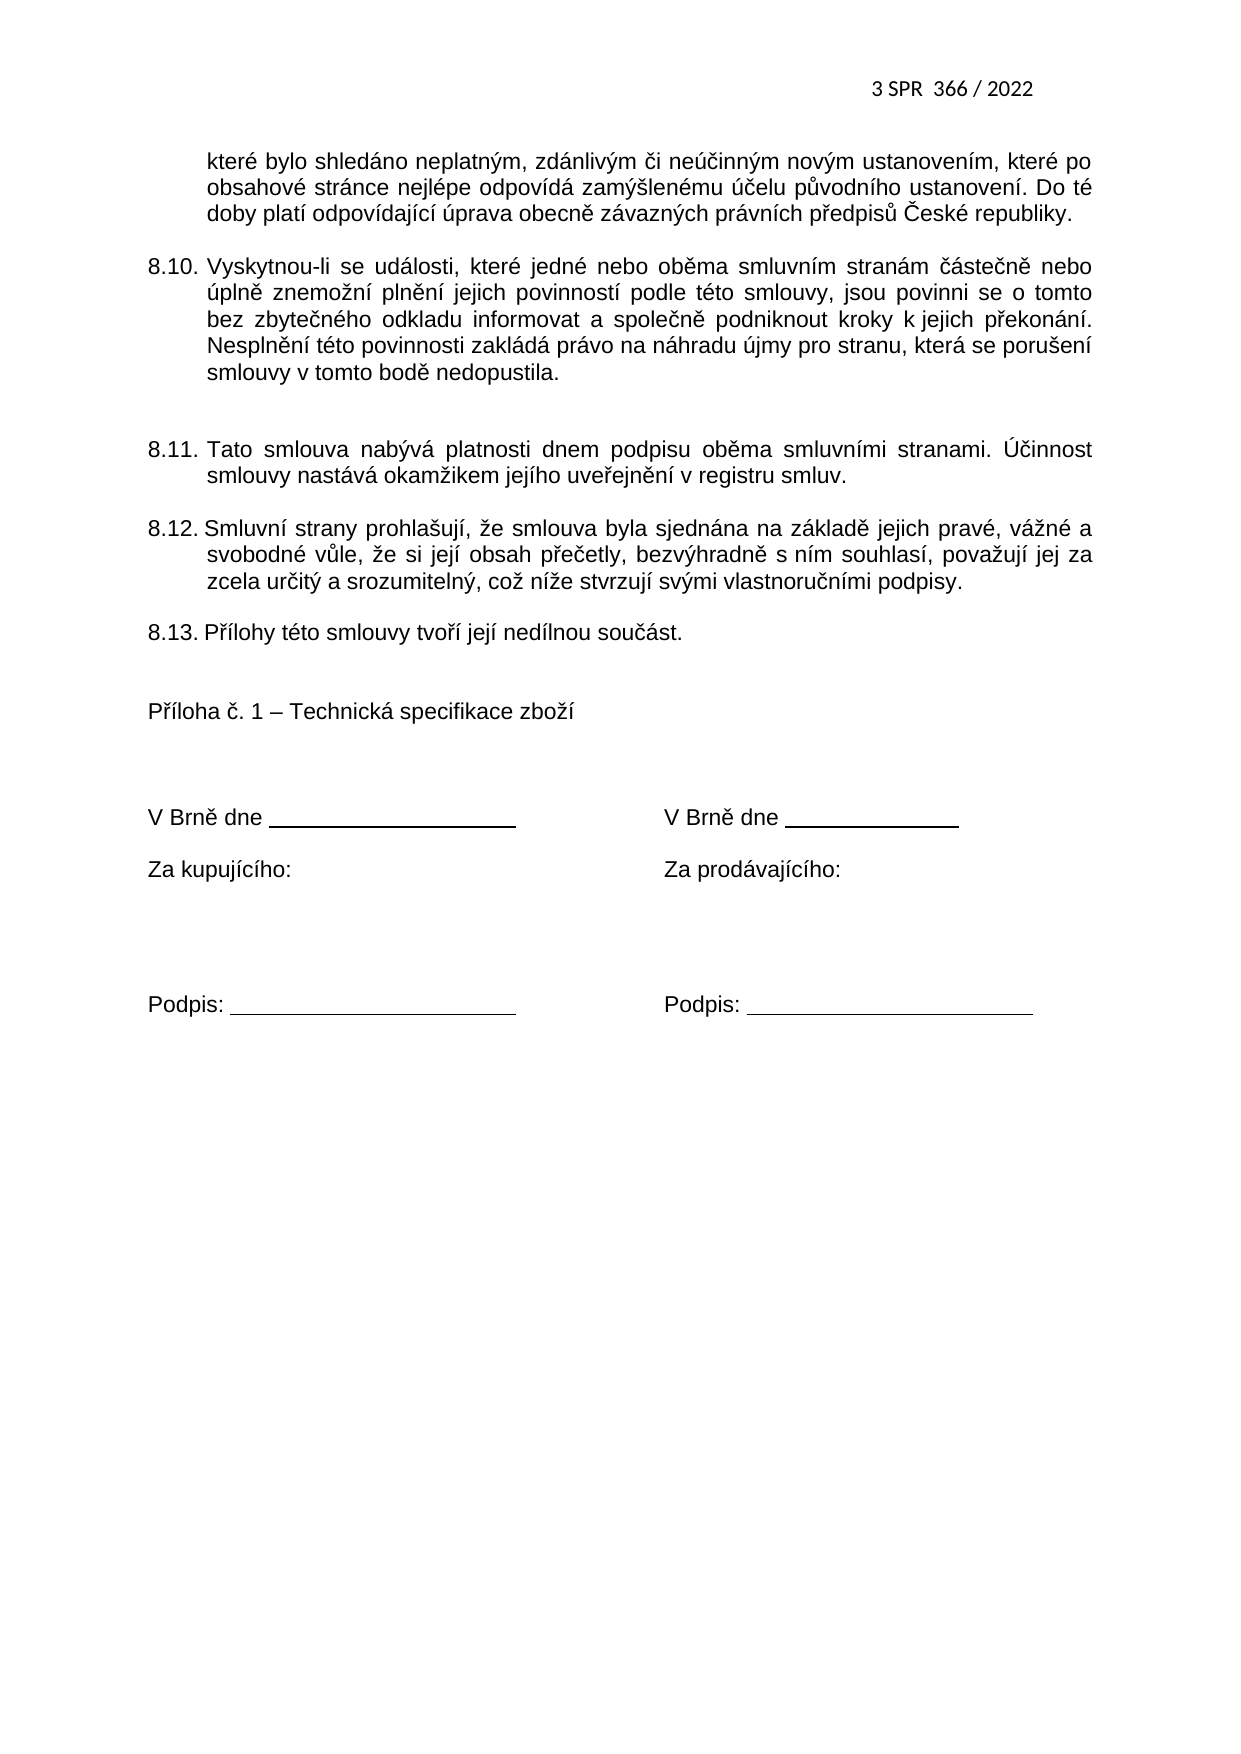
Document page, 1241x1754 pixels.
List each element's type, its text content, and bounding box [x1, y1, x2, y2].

text Za kupujícího: Za prodávajícího: [148, 856, 1093, 882]
list Tato smlouva nabývá platnosti dnem podpisu oběma smluvními stranami. Účinnost smlouvy nastává okamžikem jejího uveřejnění v registru smluv. [148, 436, 1093, 488]
text Příloha č. 1 – Technická specifikace zboží [148, 698, 1093, 724]
list Smluvní strany prohlašují, že smlouva byla sjednána na základě jejich pravé, vážné a svobodné vůle, že si její obsah přečetly, bezvýhradně s ním souhlasí, považují jej za zcela určitý a srozumitelný, což níže stvrzují svými vlastnoručními podpisy. [148, 515, 1093, 594]
text V Brně dne V Brně dne [148, 803, 1093, 856]
text Podpis: Podpis: [148, 991, 1093, 1018]
list Přílohy této smlouvy tvoří její nedílnou součást. [148, 619, 1093, 645]
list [148, 148, 1093, 227]
list Vyskytnou-li se události, které jedné nebo oběma smluvním stranám částečně nebo úplně znemožní plnění jejich povinností podle této smlouvy, jsou povinni se o tomto bez zbytečného odkladu informovat a společně podniknout kroky k jejich překonání. Nesplnění této povinnosti zakládá právo na náhradu újmy pro stranu, která se porušení smlouvy v tomto bodě nedopustila. [148, 253, 1093, 385]
